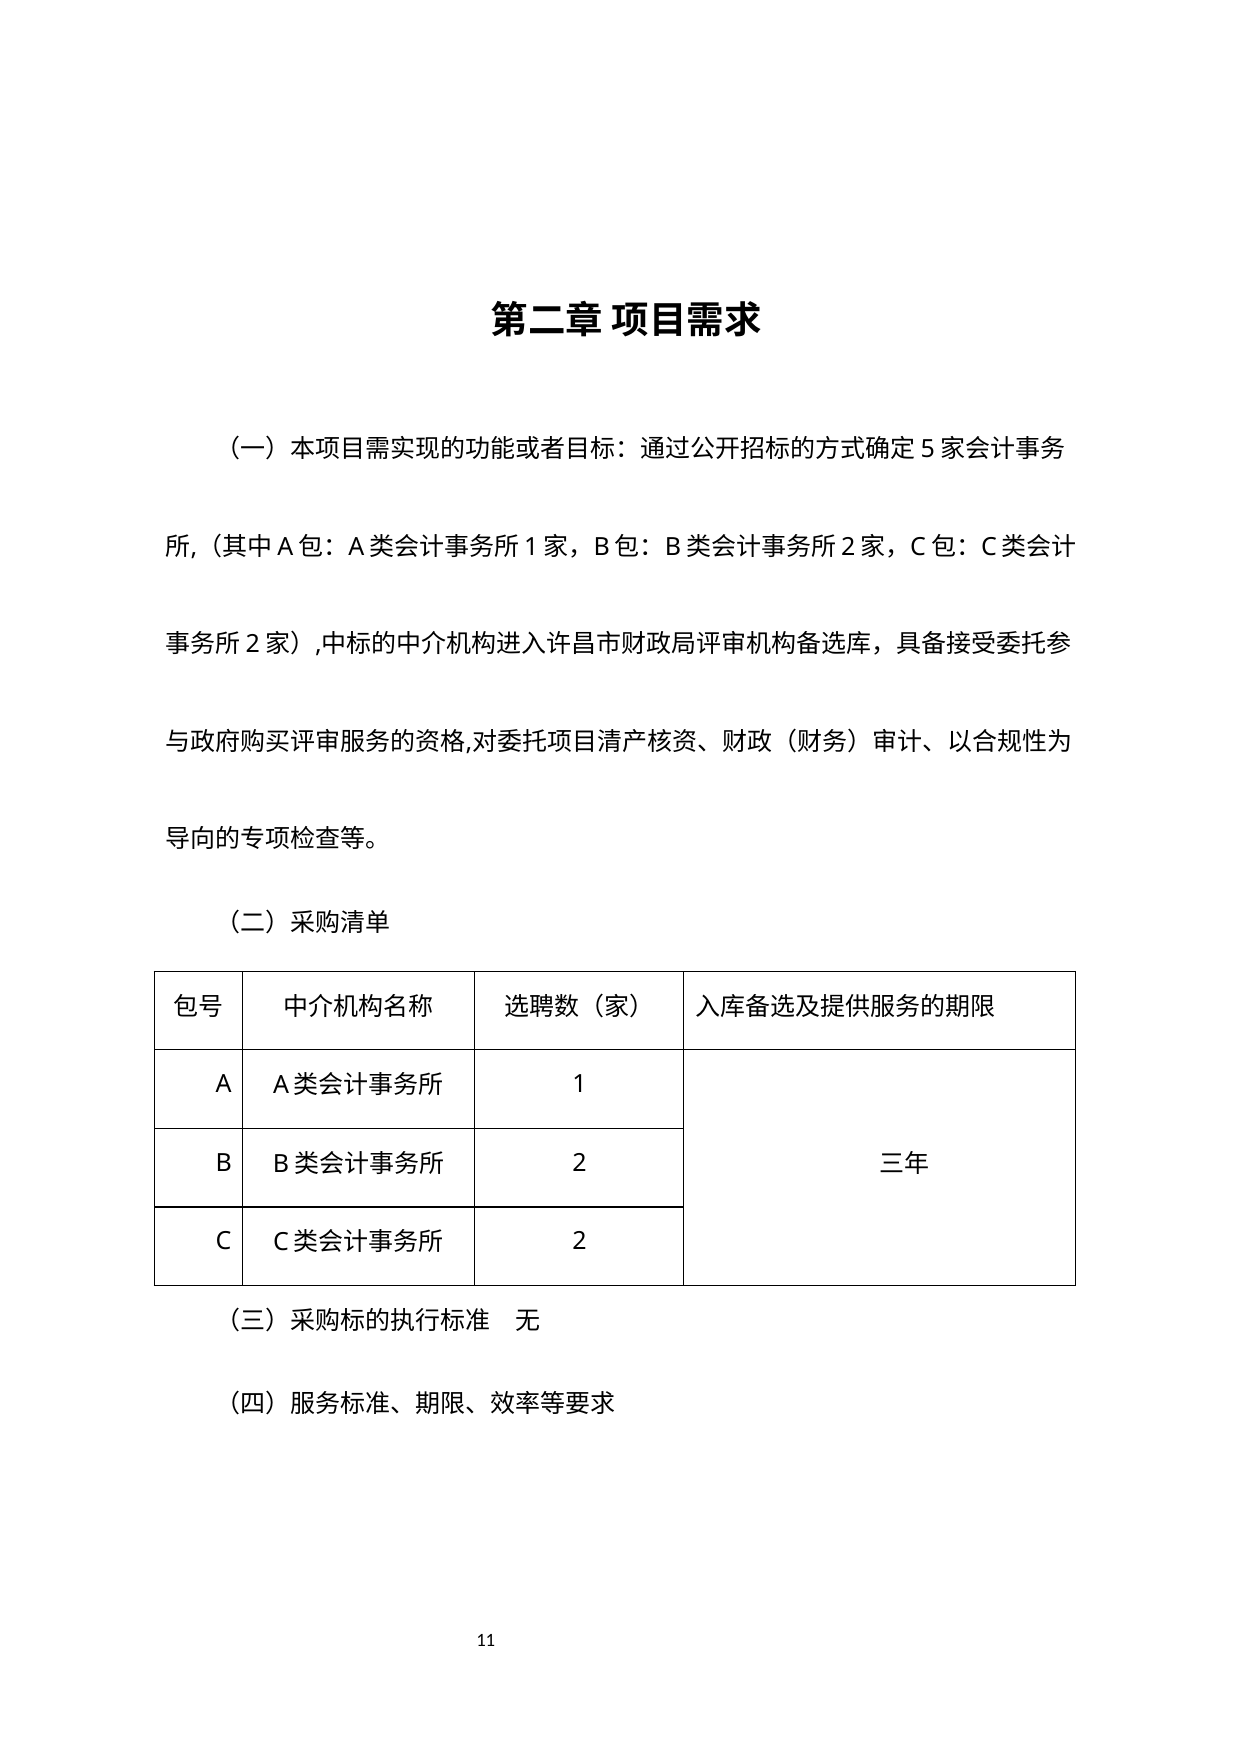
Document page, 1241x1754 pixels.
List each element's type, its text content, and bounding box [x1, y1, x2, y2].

table_header 中介机构名称 [243, 972, 474, 1049]
table_cell B [155, 1129, 242, 1206]
list 项目需求 [165, 284, 1087, 349]
text （一）本项目需实现的功能或者目标：通过公开招标的方式确定5家会计事务所,（其中A包：A类会计事务所1家，B包：B类会计事务所2家，C包：C类会计事务所2家）,中标的中介机构进入许昌市财政局评审机构备选库，具备接受委托参与政府购买评审服务的资格,对委托项目清产核资、财政（财务）审计、以合规性为导向的专项检查等。 [165, 414, 1087, 869]
table_cell 三年 [684, 1050, 1075, 1285]
table_cell C [155, 1208, 242, 1285]
table_cell A类会计事务所 [243, 1050, 474, 1128]
table_cell C类会计事务所 [243, 1208, 474, 1285]
table_cell 2 [475, 1129, 683, 1206]
text （三）采购标的执行标准 无 [165, 1286, 1087, 1351]
text （四）服务标准、期限、效率等要求 [165, 1369, 1087, 1434]
table_cell 1 [475, 1050, 683, 1128]
table_header 入库备选及提供服务的期限 [684, 972, 1075, 1049]
table_header 包号 [155, 972, 242, 1049]
table_cell B类会计事务所 [243, 1129, 474, 1206]
table_cell 2 [475, 1208, 683, 1285]
table_header 选聘数（家） [475, 972, 683, 1049]
table_cell A [155, 1050, 242, 1128]
text （二）采购清单 [165, 888, 1087, 953]
